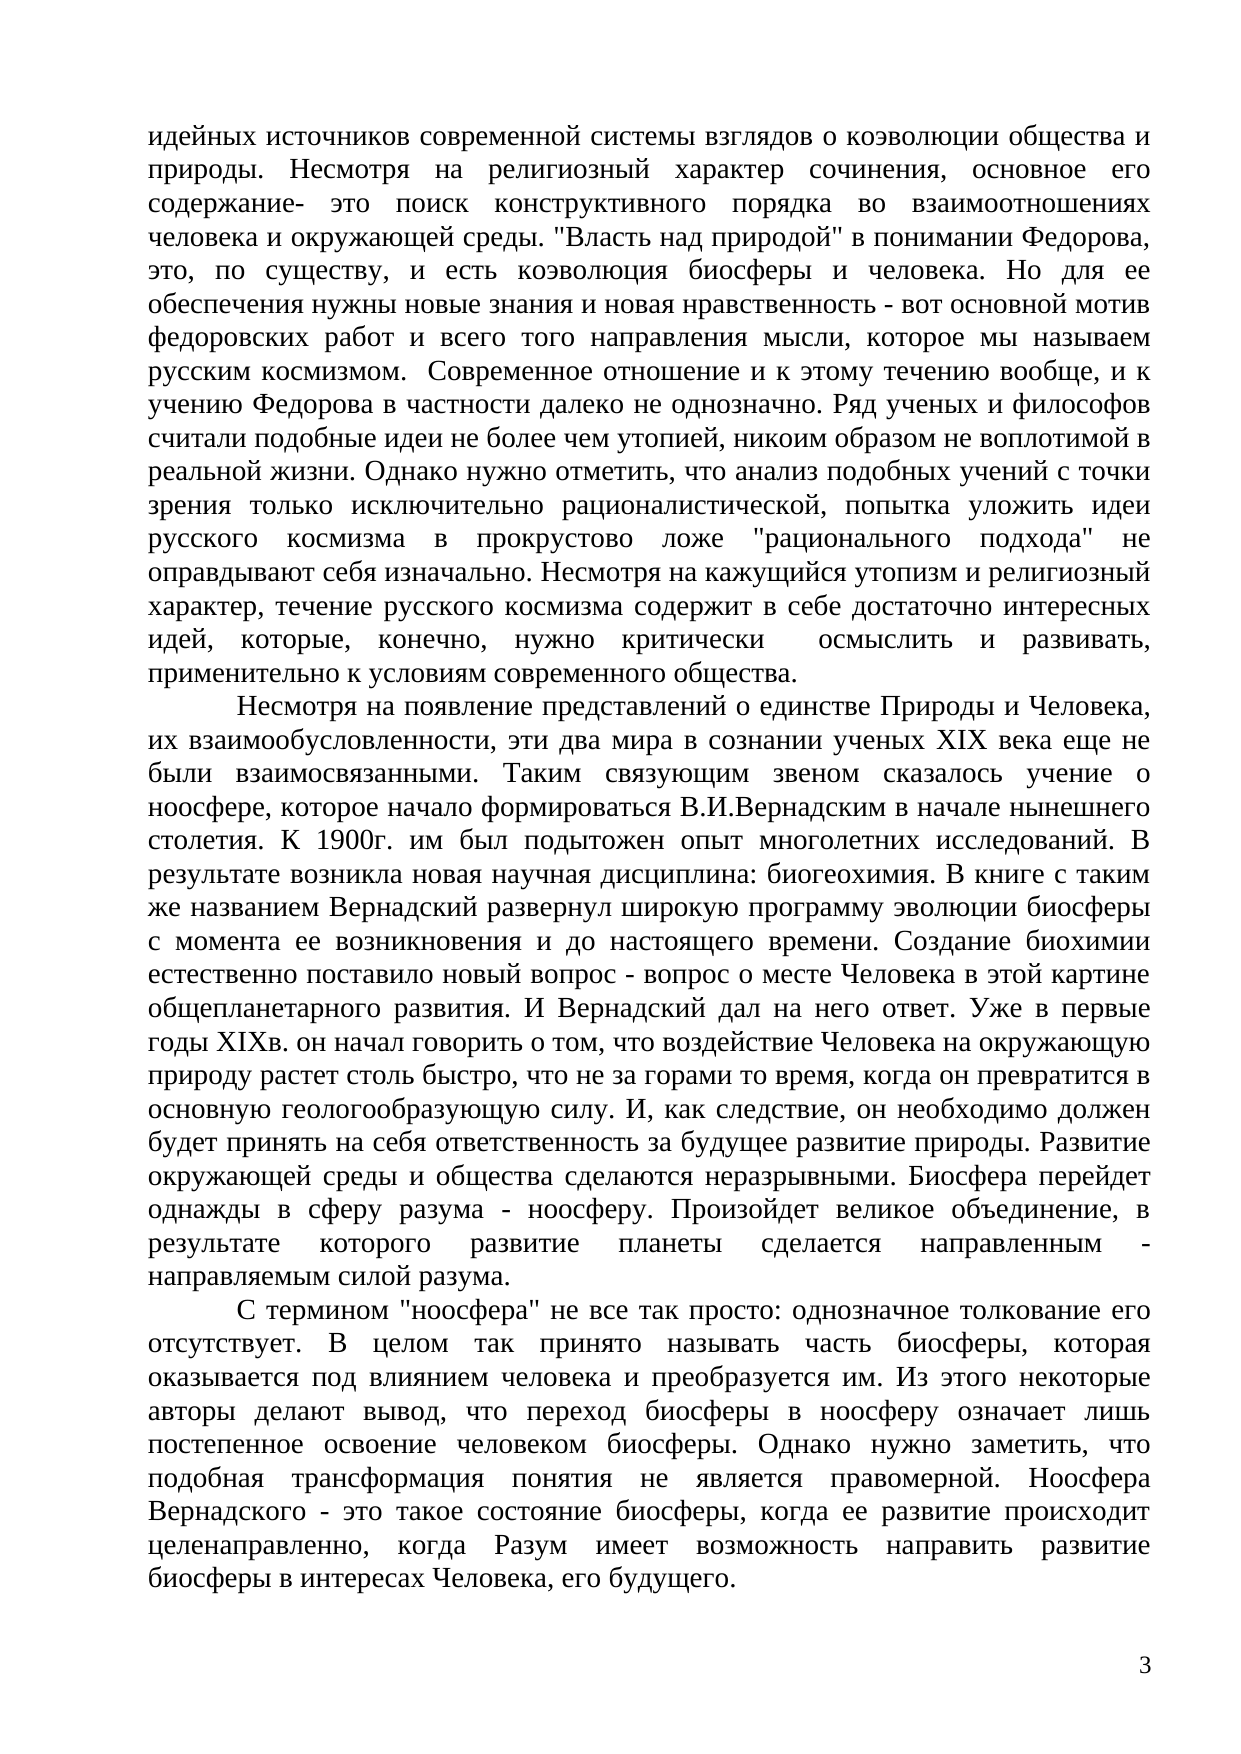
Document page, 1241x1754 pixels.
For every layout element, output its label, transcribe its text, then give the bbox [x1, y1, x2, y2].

text Несмотря на появление представлений о единстве Природы и Человека, их взаимообусловленности, эти два мира в сознании ученых XIX века еще не были взаимосвязанными. Таким связующим звеном сказалось учение о ноосфере, которое начало формироваться В.И.Вернадским в начале нынешнего столетия. К 1900г. им был подытожен опыт многолетних исследований. В результате возникла новая научная дисциплина: биогеохимия. В книге с таким же названием Вернадский развернул широкую программу эволюции биосферы с момента ее возникновения и до настоящего времени. Создание биохимии естественно поставило новый вопрос - вопрос о месте Человека в этой картине общепланетарного развития. И Вернадский дал на него ответ. Уже в первые годы XIXв. он начал говорить о том, что воздействие Человека на окружающую природу растет столь быстро, что не за горами то время, когда он превратится в основную геологообразующую силу. И, как следствие, он необходимо должен будет принять на себя ответственность за будущее развитие природы. Развитие окружающей среды и общества сделаются неразрывными. Биосфера перейдет однажды в сферу разума - ноосферу. Произойдет великое объединение, в результате которого развитие планеты сделается направленным - направляемым силой разума. [148, 688, 1152, 1292]
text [148, 118, 1152, 688]
text С термином "ноосфера" не все так просто: однозначное толкование его отсутствует. В целом так принято называть часть биосферы, которая оказывается под влиянием человека и преобразуется им. Из этого некоторые авторы делают вывод, что переход биосферы в ноосферу означает лишь постепенное освоение человеком биосферы. Однако нужно заметить, что подобная трансформация понятия не является правомерной. Ноосфера Вернадского - это такое состояние биосферы, когда ее развитие происходит целенаправленно, когда Разум имеет возможность направить развитие биосферы в интересах Человека, его будущего. [148, 1292, 1152, 1594]
